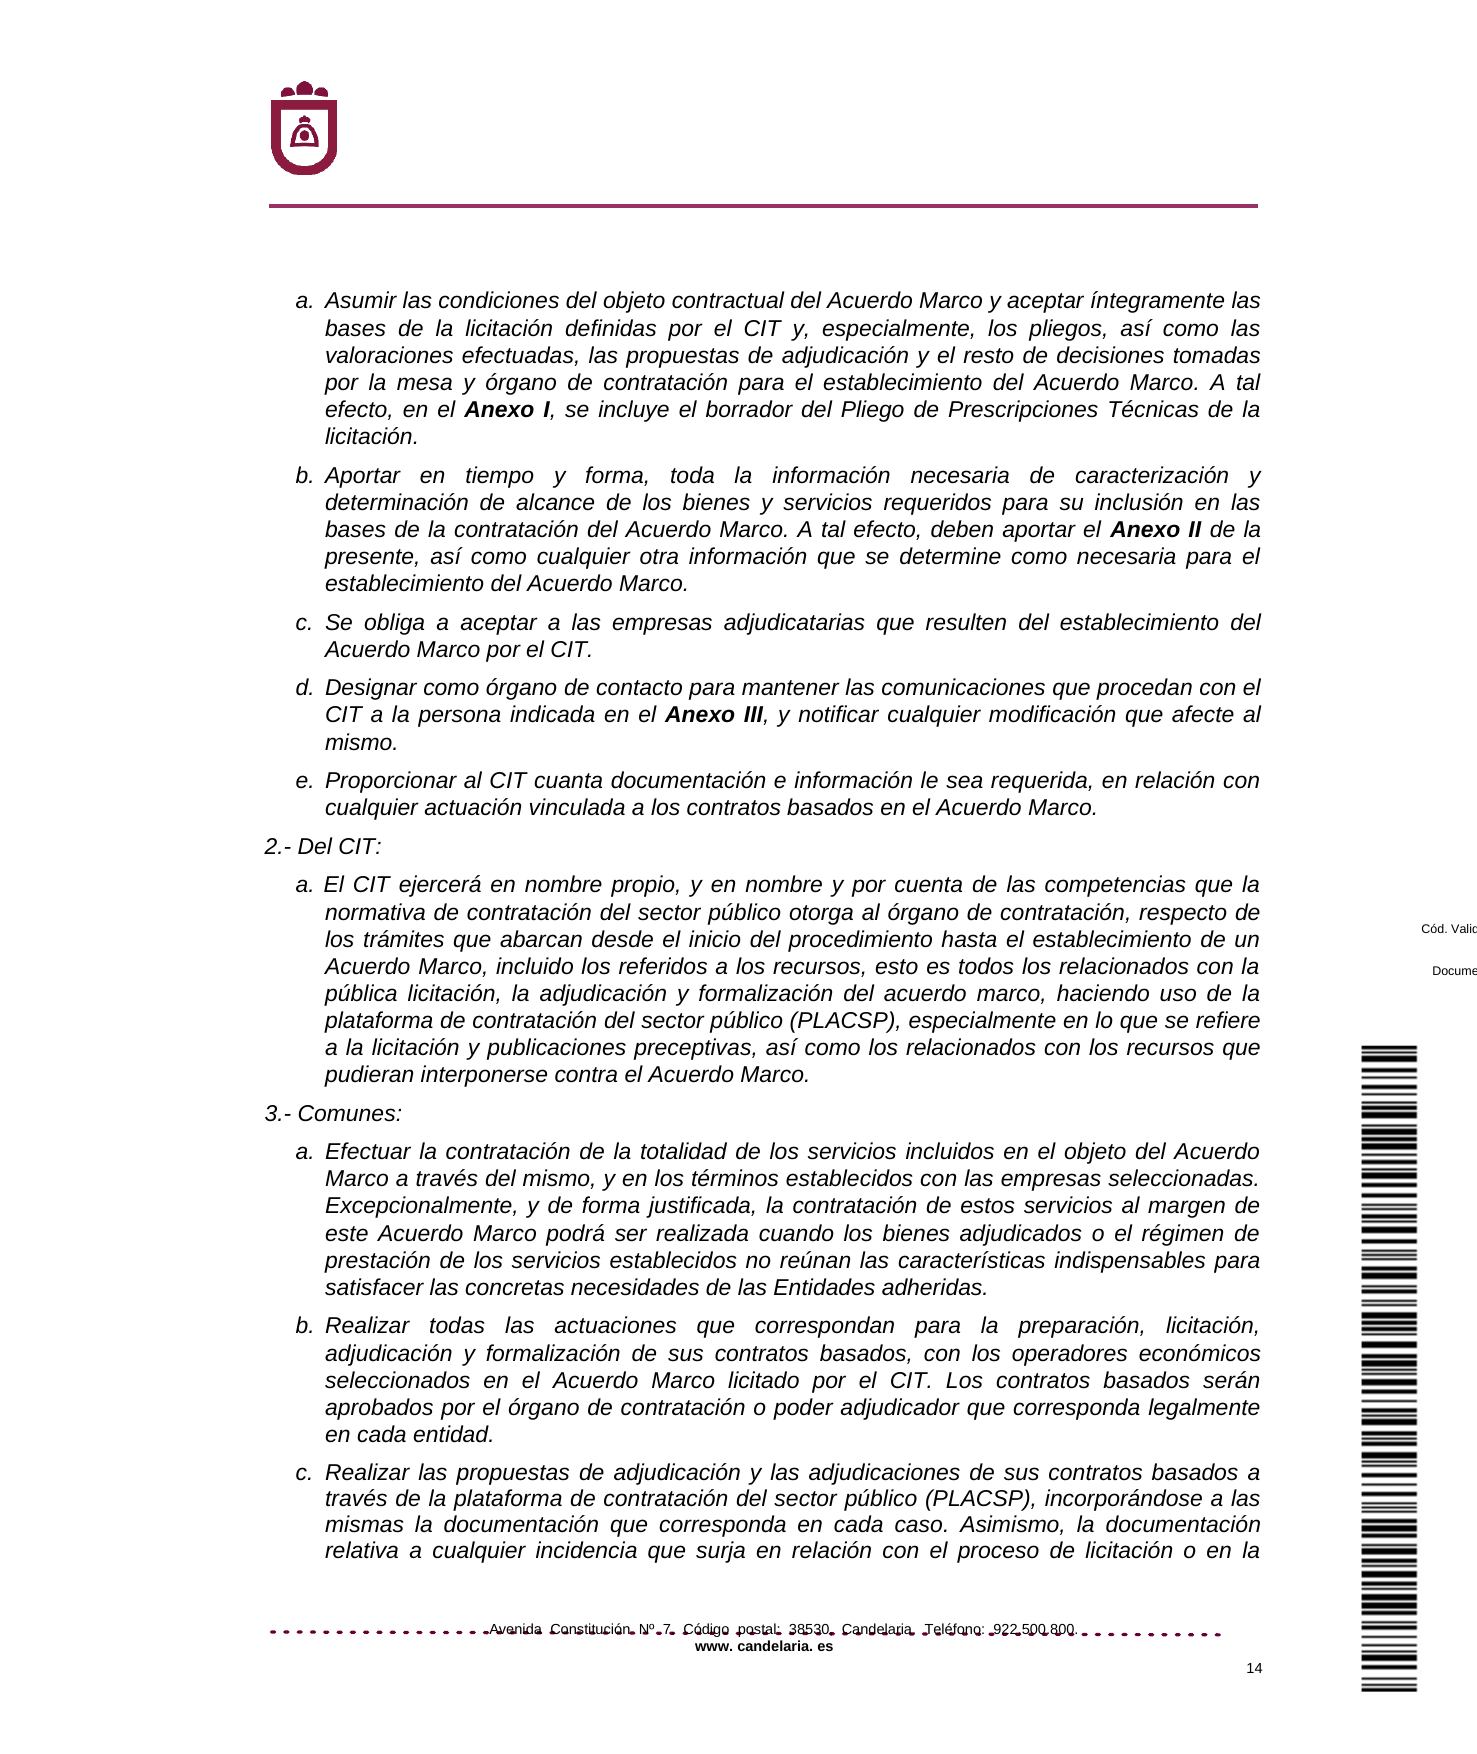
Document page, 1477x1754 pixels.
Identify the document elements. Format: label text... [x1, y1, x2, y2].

list Asumir las condiciones del objeto contractual del Acuerdo Marco y aceptar íntegramente las bases de la licitación definidas por el CIT y, especialmente, los pliegos, así como las valoraciones efectuadas, las propuestas de adjudicación y el resto de decisiones tomadas por la mesa y órgano de contratación para el establecimiento del Acuerdo Marco. A tal efecto, en el Anexo I, se incluye el borrador del Pliego de Prescripciones Técnicas de la licitación. [295, 287, 1263, 449]
list Realizar todas las actuaciones que correspondan para la preparación, licitación, adjudicación y formalización de sus contratos basados, con los operadores económicos seleccionados en el Acuerdo Marco licitado por el CIT. Los contratos basados serán aprobados por el órgano de contratación o poder adjudicador que corresponda legalmente en cada entidad. [295, 1312, 1263, 1447]
list Efectuar la contratación de la totalidad de los servicios incluidos en el objeto del Acuerdo Marco a través del mismo, y en los términos establecidos con las empresas seleccionadas. Excepcionalmente, y de forma justificada, la contratación de estos servicios al margen de este Acuerdo Marco podrá ser realizada cuando los bienes adjudicados o el régimen de prestación de los servicios establecidos no reúnan las características indispensables para satisfacer las concretas necesidades de las Entidades adheridas. [295, 1138, 1263, 1300]
list Designar como órgano de contacto para mantener las comunicaciones que procedan con el CIT a la persona indicada en el Anexo III, y notificar cualquier modificación que afecte al mismo. [295, 674, 1263, 755]
text 3.- Comunes: [264, 1100, 1263, 1126]
text 2.- Del CIT: [264, 833, 1263, 859]
text a. El CIT ejercerá en nombre propio, y en nombre y por cuenta de las competencias que la normativa de contratación del sector público otorga al órgano de contratación, respecto de los trámites que abarcan desde el inicio del procedimiento hasta el establecimiento de un Acuerdo Marco, incluido los referidos a los recursos, esto es todos los relacionados con la pública licitación, la adjudicación y formalización del acuerdo marco, haciendo uso de la plataforma de contratación del sector público (PLACSP), especialmente en lo que se refiere a la licitación y publicaciones preceptivas, así como los relacionados con los recursos que pudieran interponerse contra el Acuerdo Marco. [295, 871, 1263, 1087]
list Proporcionar al CIT cuanta documentación e información le sea requerida, en relación con cualquier actuación vinculada a los contratos basados en el Acuerdo Marco. [295, 767, 1263, 821]
list Se obliga a aceptar a las empresas adjudicatarias que resulten del establecimiento del Acuerdo Marco por el CIT. [295, 608, 1263, 662]
list Aportar en tiempo y forma, toda la información necesaria de caracterización y determinación de alcance de los bienes y servicios requeridos para su inclusión en las bases de la contratación del Acuerdo Marco. A tal efecto, deben aportar el Anexo II de la presente, así como cualquier otra información que se determine como necesaria para el establecimiento del Acuerdo Marco. [295, 462, 1263, 596]
picture [1362, 1046, 1420, 1691]
picture [271, 81, 337, 175]
